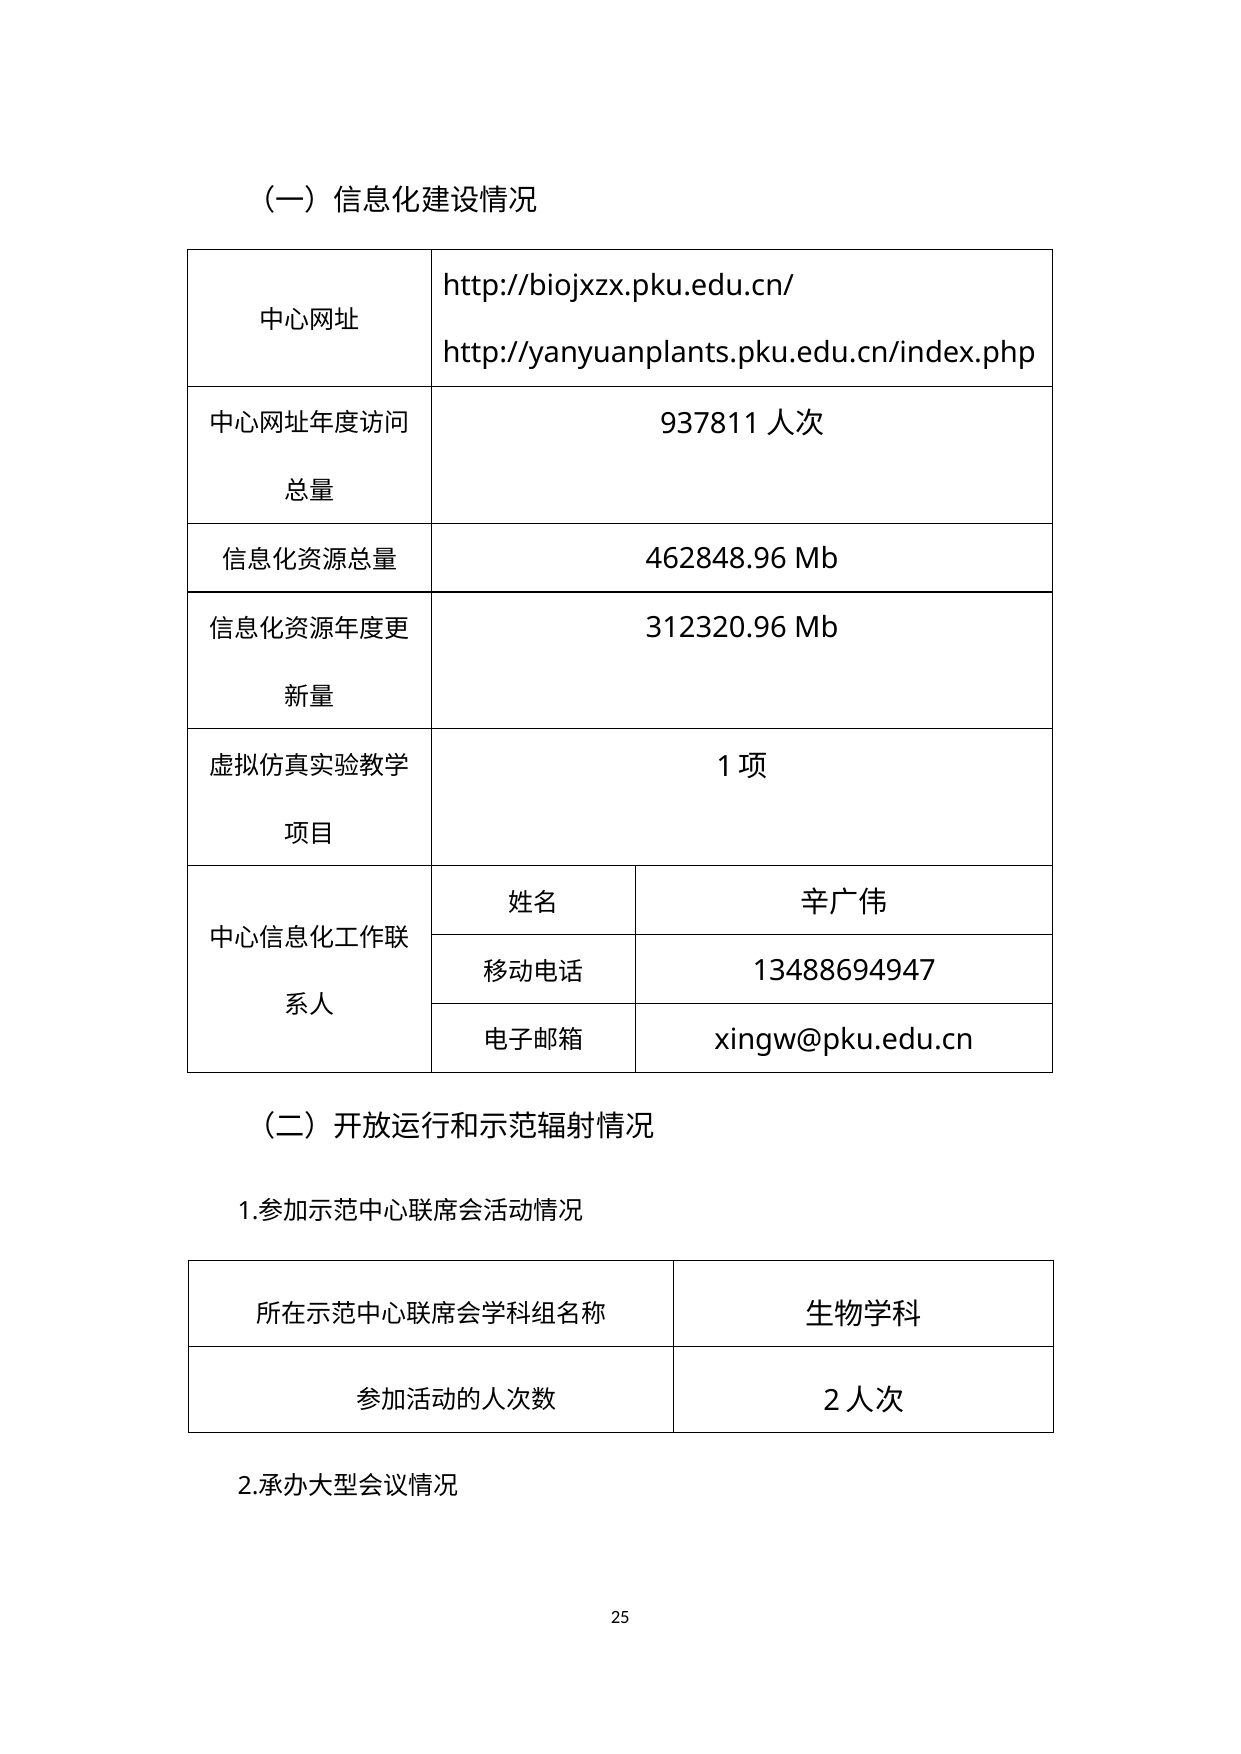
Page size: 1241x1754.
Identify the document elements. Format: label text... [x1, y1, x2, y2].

table_cell 中心网址年度访问总量 [188, 387, 431, 522]
table_header 中心网址 [188, 250, 431, 386]
table_header http://biojxzx.pku.edu.cn/ http://yanyuanplants.pku.edu.cn/index.php [432, 250, 1052, 386]
text （二）开放运行和示范辐射情况 [187, 1090, 1053, 1158]
table_cell 462848.96 Mb [432, 524, 1052, 591]
table_cell 移动电话 [432, 935, 635, 1003]
text 2.承办大型会议情况 [187, 1450, 1053, 1518]
text 1.参加示范中心联席会活动情况 [187, 1175, 1053, 1243]
table_cell 312320.96 Mb [432, 593, 1052, 728]
table_cell 信息化资源总量 [188, 524, 431, 591]
table_cell 2人次 [674, 1347, 1053, 1432]
table_cell 虚拟仿真实验教学项目 [188, 729, 431, 865]
table_cell 参加活动的人次数 [189, 1347, 673, 1432]
table_cell 辛广伟 [636, 866, 1052, 934]
table_cell 姓名 [432, 866, 635, 934]
table_header 所在示范中心联席会学科组名称 [189, 1261, 673, 1346]
table_cell xingw@pku.edu.cn [636, 1004, 1052, 1072]
table_cell 1项 [432, 729, 1052, 865]
text （一）信息化建设情况 [187, 164, 1053, 232]
table_cell 中心信息化工作联系人 [188, 866, 431, 1072]
table_cell 电子邮箱 [432, 1004, 635, 1072]
table_cell 13488694947 [636, 935, 1052, 1003]
table_cell 937811人次 [432, 387, 1052, 522]
table_cell 信息化资源年度更新量 [188, 593, 431, 728]
table_header 生物学科 [674, 1261, 1053, 1346]
